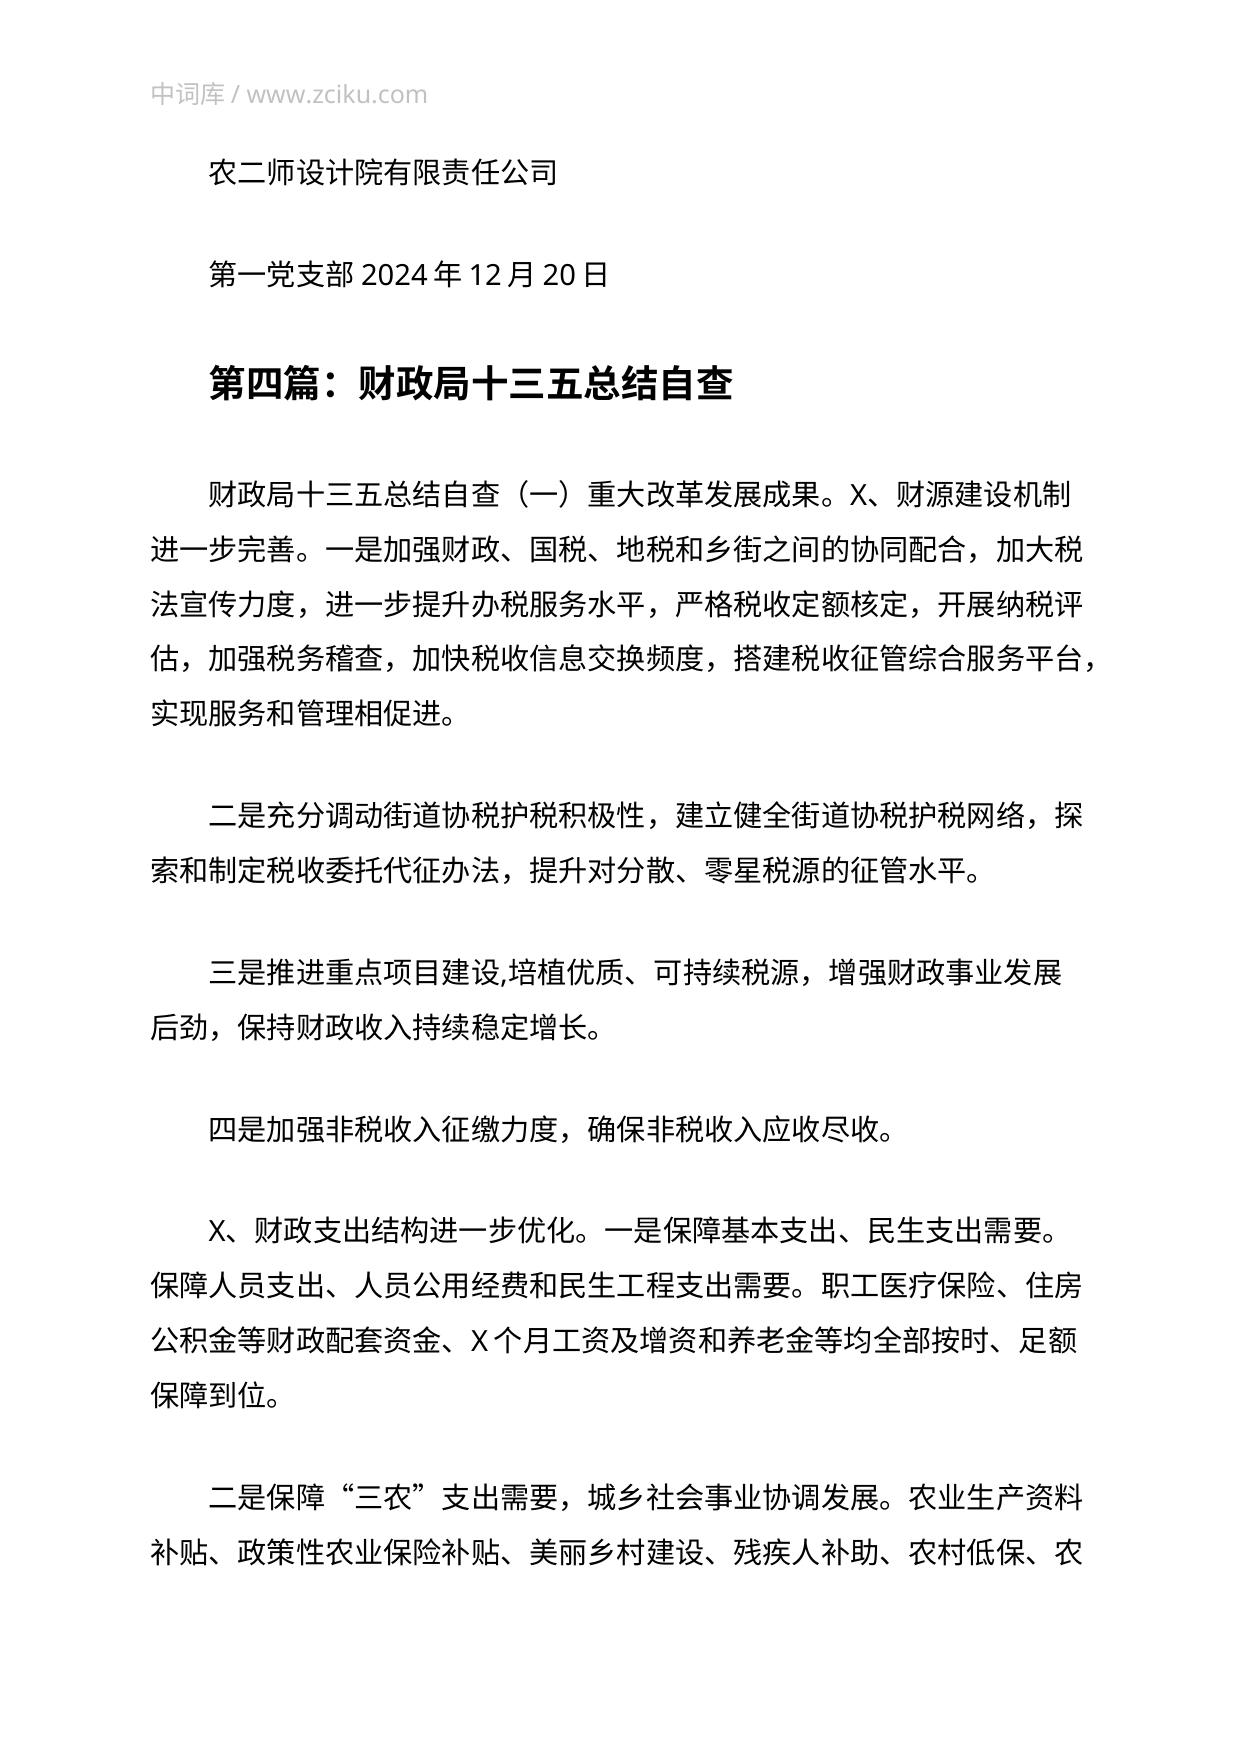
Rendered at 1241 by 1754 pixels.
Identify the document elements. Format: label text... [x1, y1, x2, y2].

text 第一党支部 2024年12月20日 [150, 252, 1090, 294]
text 农二师设计院有限责任公司 [150, 150, 1090, 192]
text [150, 1474, 1090, 1572]
text 财政局十三五总结自查（一）重大改革发展成果。X、财源建设机制进一步完善。一是加强财政、国税、地税和乡街之间的协同配合，加大税法宣传力度，进一步提升办税服务水平，严格税收定额核定，开展纳税评估，加强税务稽查，加快税收信息交换频度，搭建税收征管综合服务平台，实现服务和管理相促进。 [150, 471, 1090, 733]
text 四是加强非税收入征缴力度，确保非税收入应收尽收。 [150, 1106, 1090, 1148]
text X、财政支出结构进一步优化。一是保障基本支出、民生支出需要。保障人员支出、人员公用经费和民生工程支出需要。职工医疗保险、住房公积金等财政配套资金、X个月工资及增资和养老金等均全部按时、足额保障到位。 [150, 1208, 1090, 1415]
text 第四篇：财政局十三五总结自查 [150, 354, 1090, 408]
text 二是充分调动街道协税护税积极性，建立健全街道协税护税网络，探索和制定税收委托代征办法，提升对分散、零星税源的征管水平。 [150, 793, 1090, 890]
text 三是推进重点项目建设,培植优质、可持续税源，增强财政事业发展后劲，保持财政收入持续稳定增长。 [150, 949, 1090, 1047]
